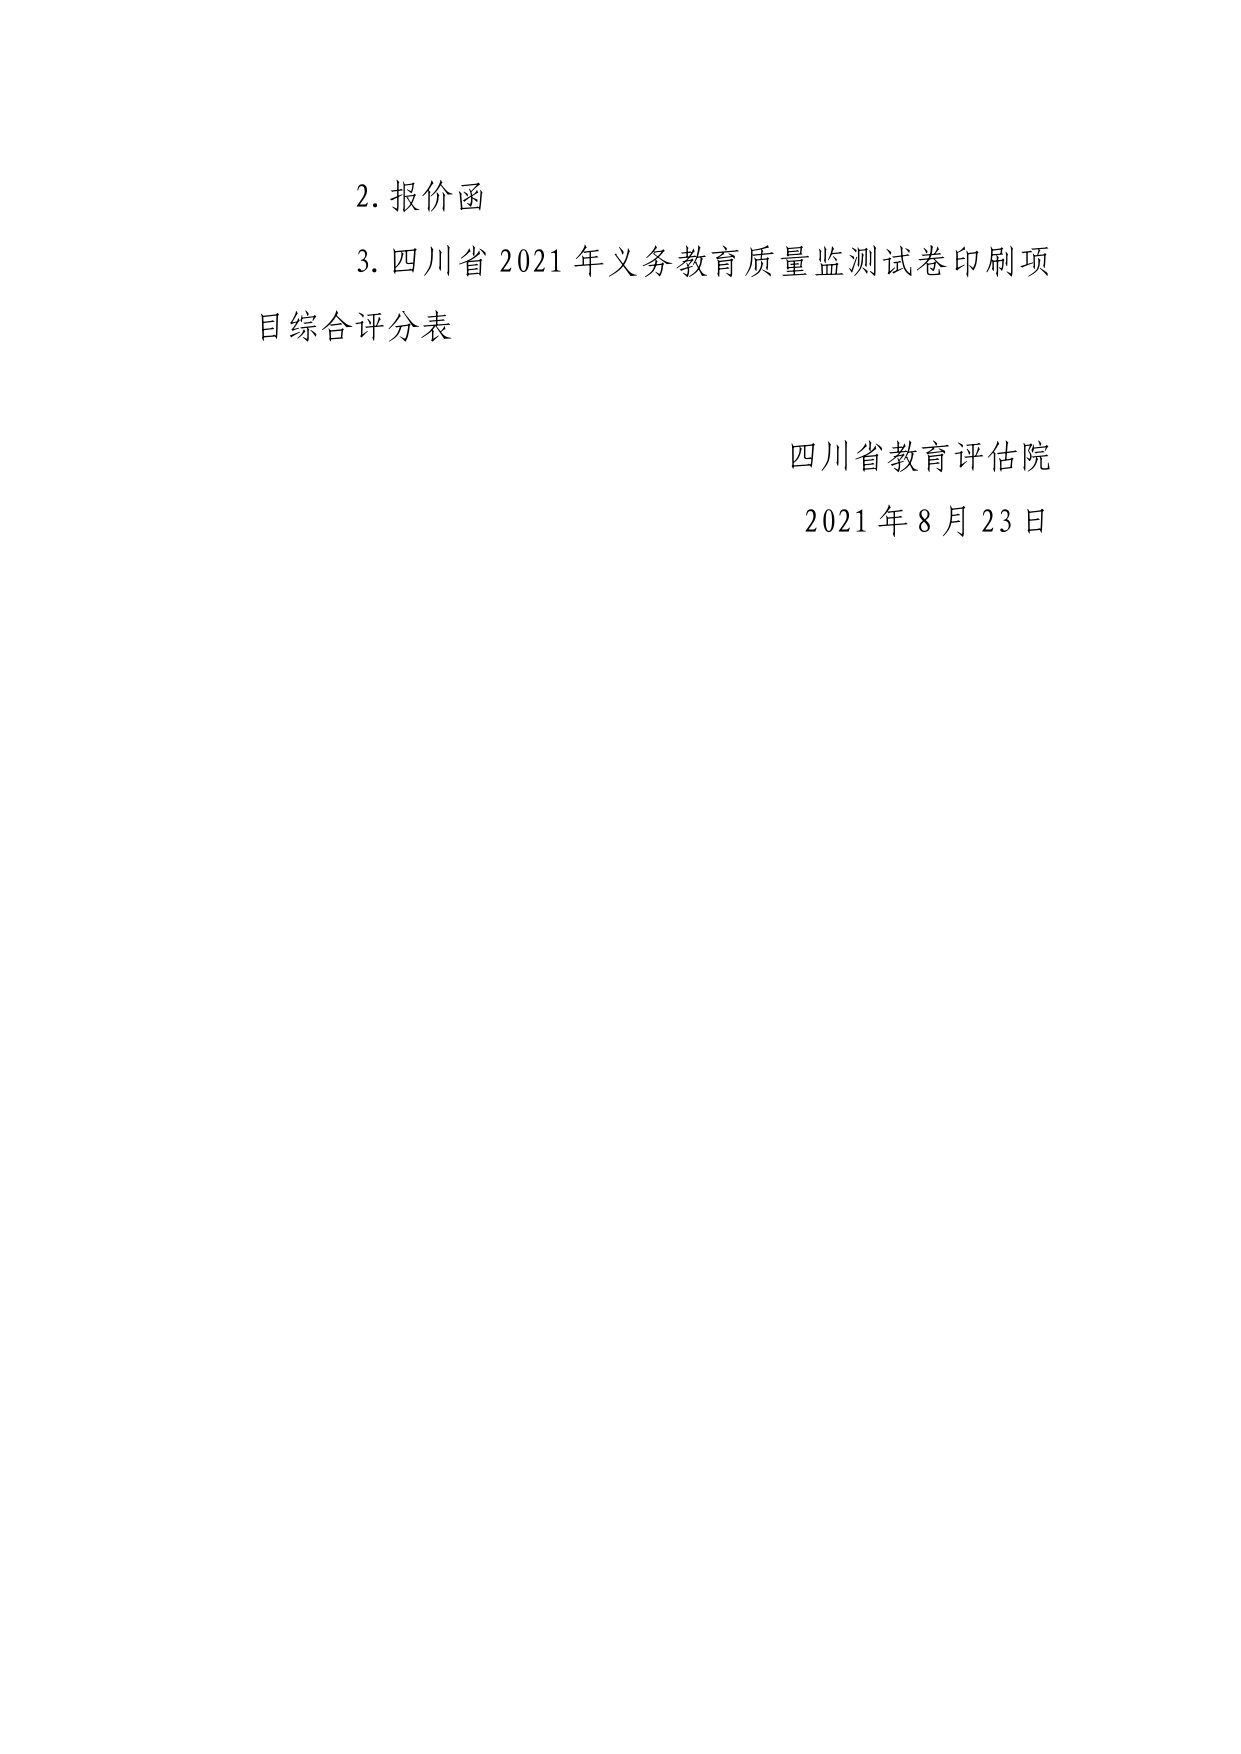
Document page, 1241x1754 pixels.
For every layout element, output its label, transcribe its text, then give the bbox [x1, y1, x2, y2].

text 2.报价函 [187, 162, 1053, 227]
text 2021年8月23日 [187, 487, 1053, 552]
text 3.四川省2021年义务教育质量监测试卷印刷项目综合评分表 [253, 227, 1053, 357]
text 四川省教育评估院 [187, 422, 1053, 487]
